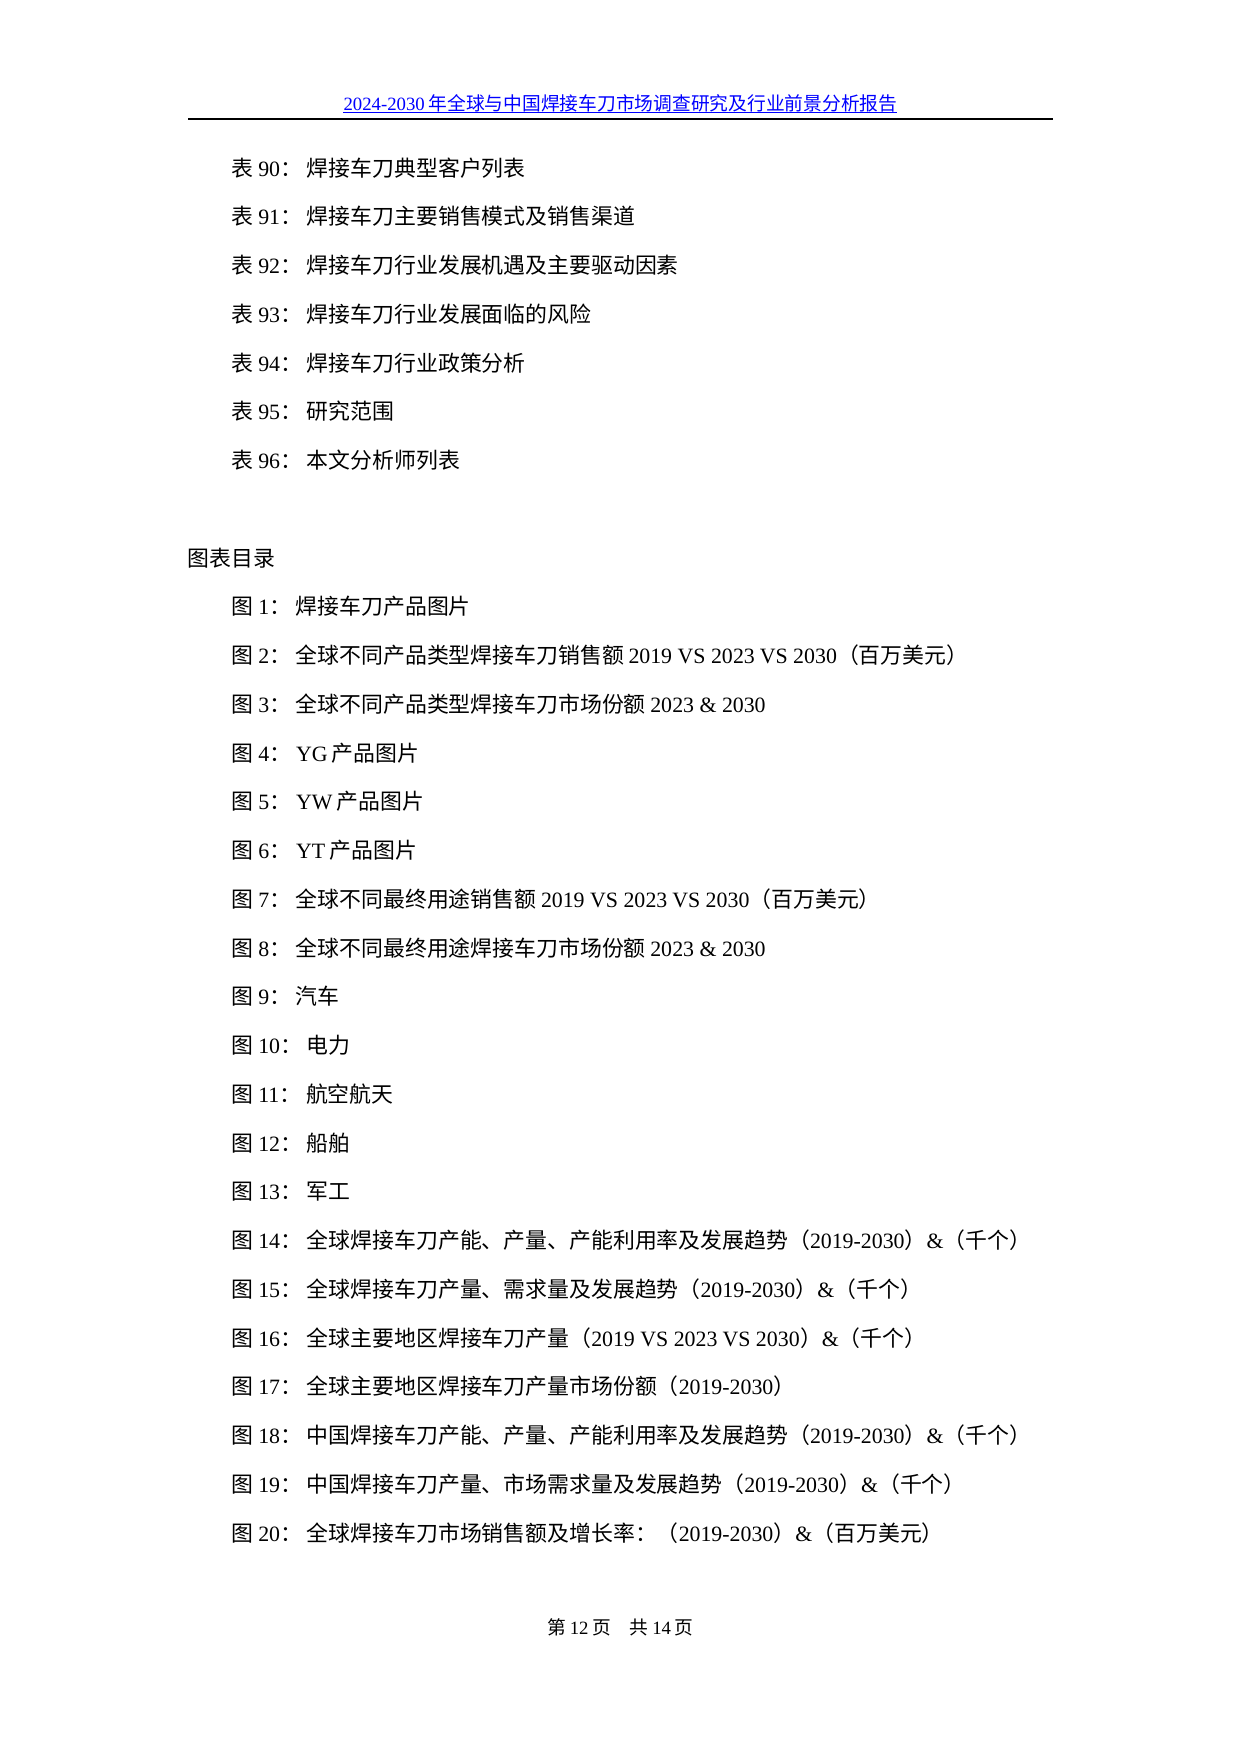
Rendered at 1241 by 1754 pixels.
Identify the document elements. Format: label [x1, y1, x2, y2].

text [187, 150, 1053, 1548]
